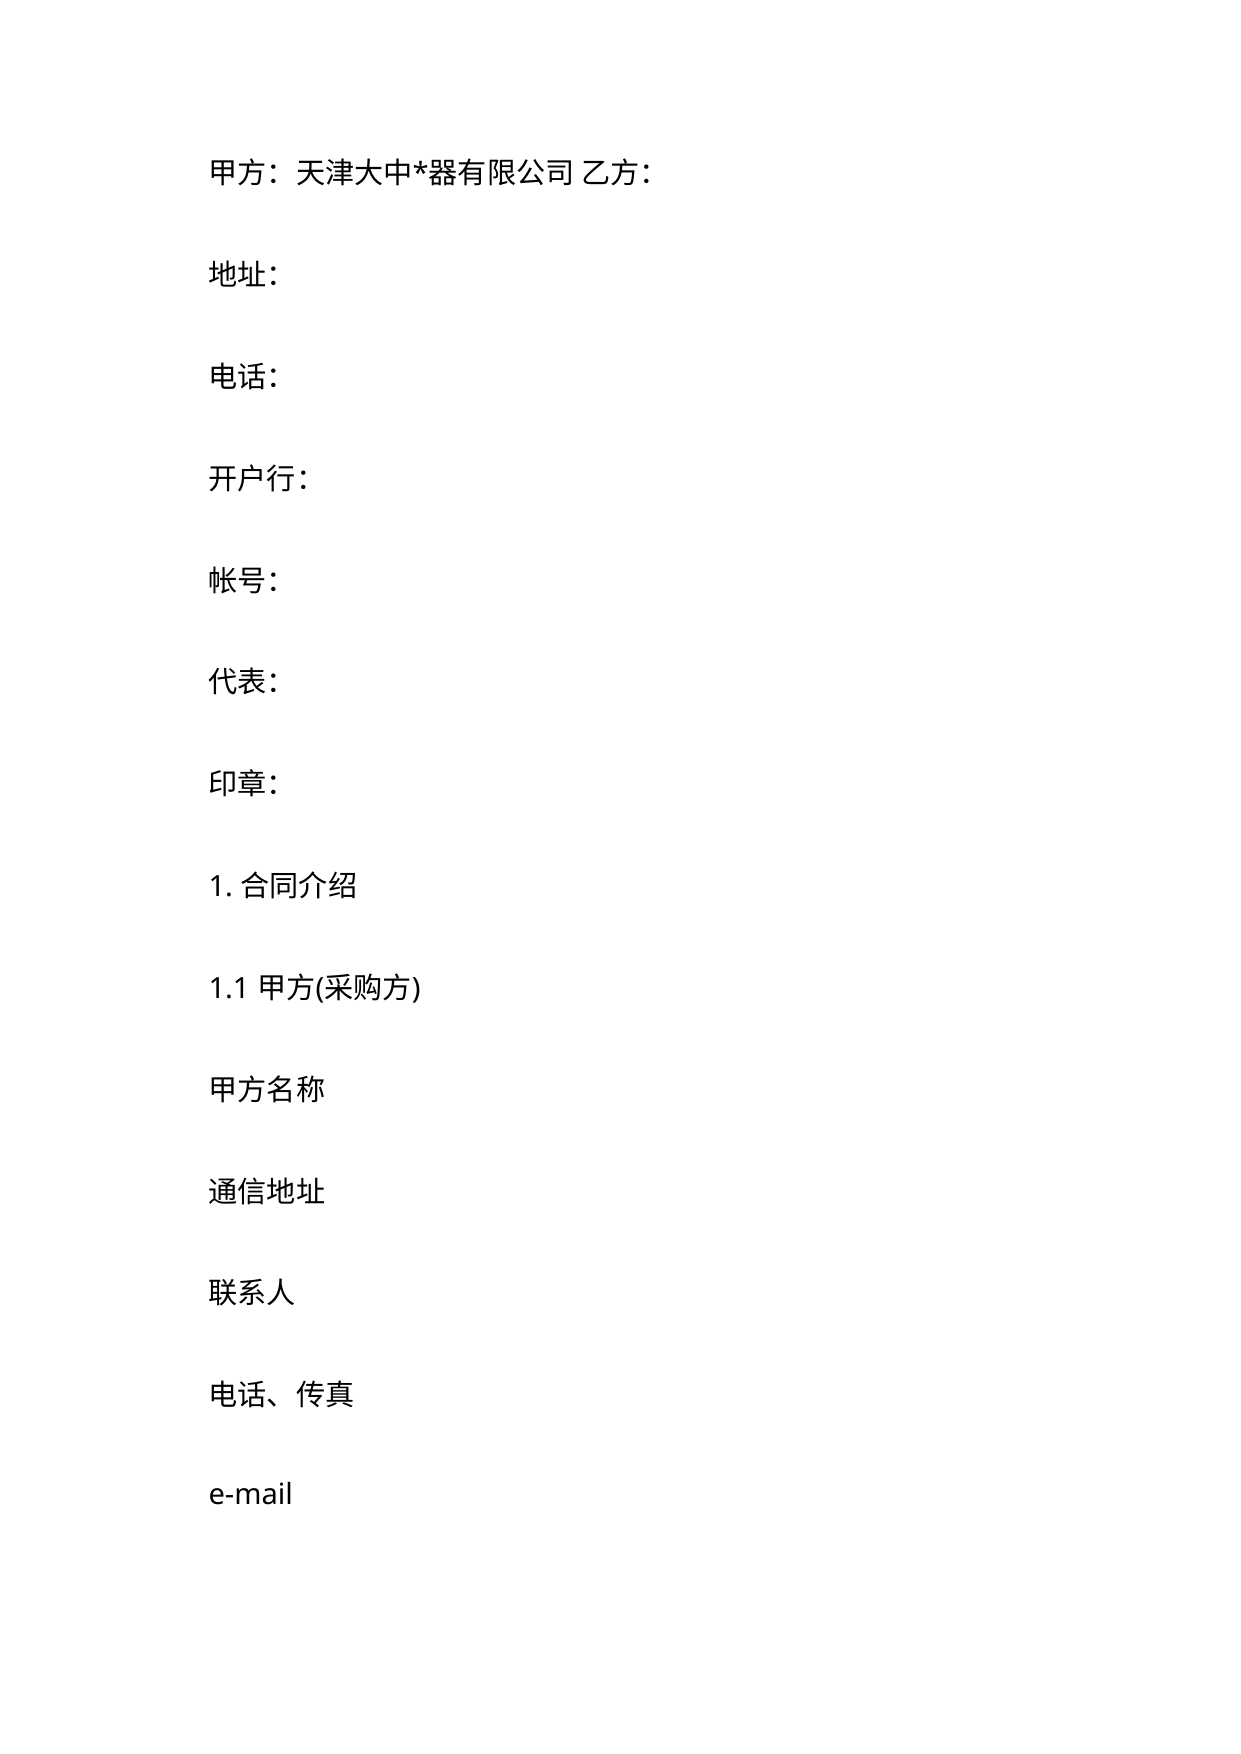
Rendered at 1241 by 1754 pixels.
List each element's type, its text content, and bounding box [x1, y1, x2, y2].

text 电话、传真 [150, 1372, 1090, 1414]
text 甲方：天津大中*器有限公司 乙方： [150, 150, 1090, 192]
text e-mail [150, 1474, 1090, 1513]
text 1. 合同介绍 [150, 863, 1090, 905]
text 地址： [150, 252, 1090, 294]
text 电话： [150, 354, 1090, 396]
text 代表： [150, 659, 1090, 701]
text 帐号： [150, 557, 1090, 599]
text 印章： [150, 761, 1090, 803]
text 通信地址 [150, 1168, 1090, 1211]
text 联系人 [150, 1270, 1090, 1312]
text 开户行： [150, 456, 1090, 498]
text 1.1 甲方(采购方) [150, 964, 1090, 1007]
text 甲方名称 [150, 1067, 1090, 1109]
